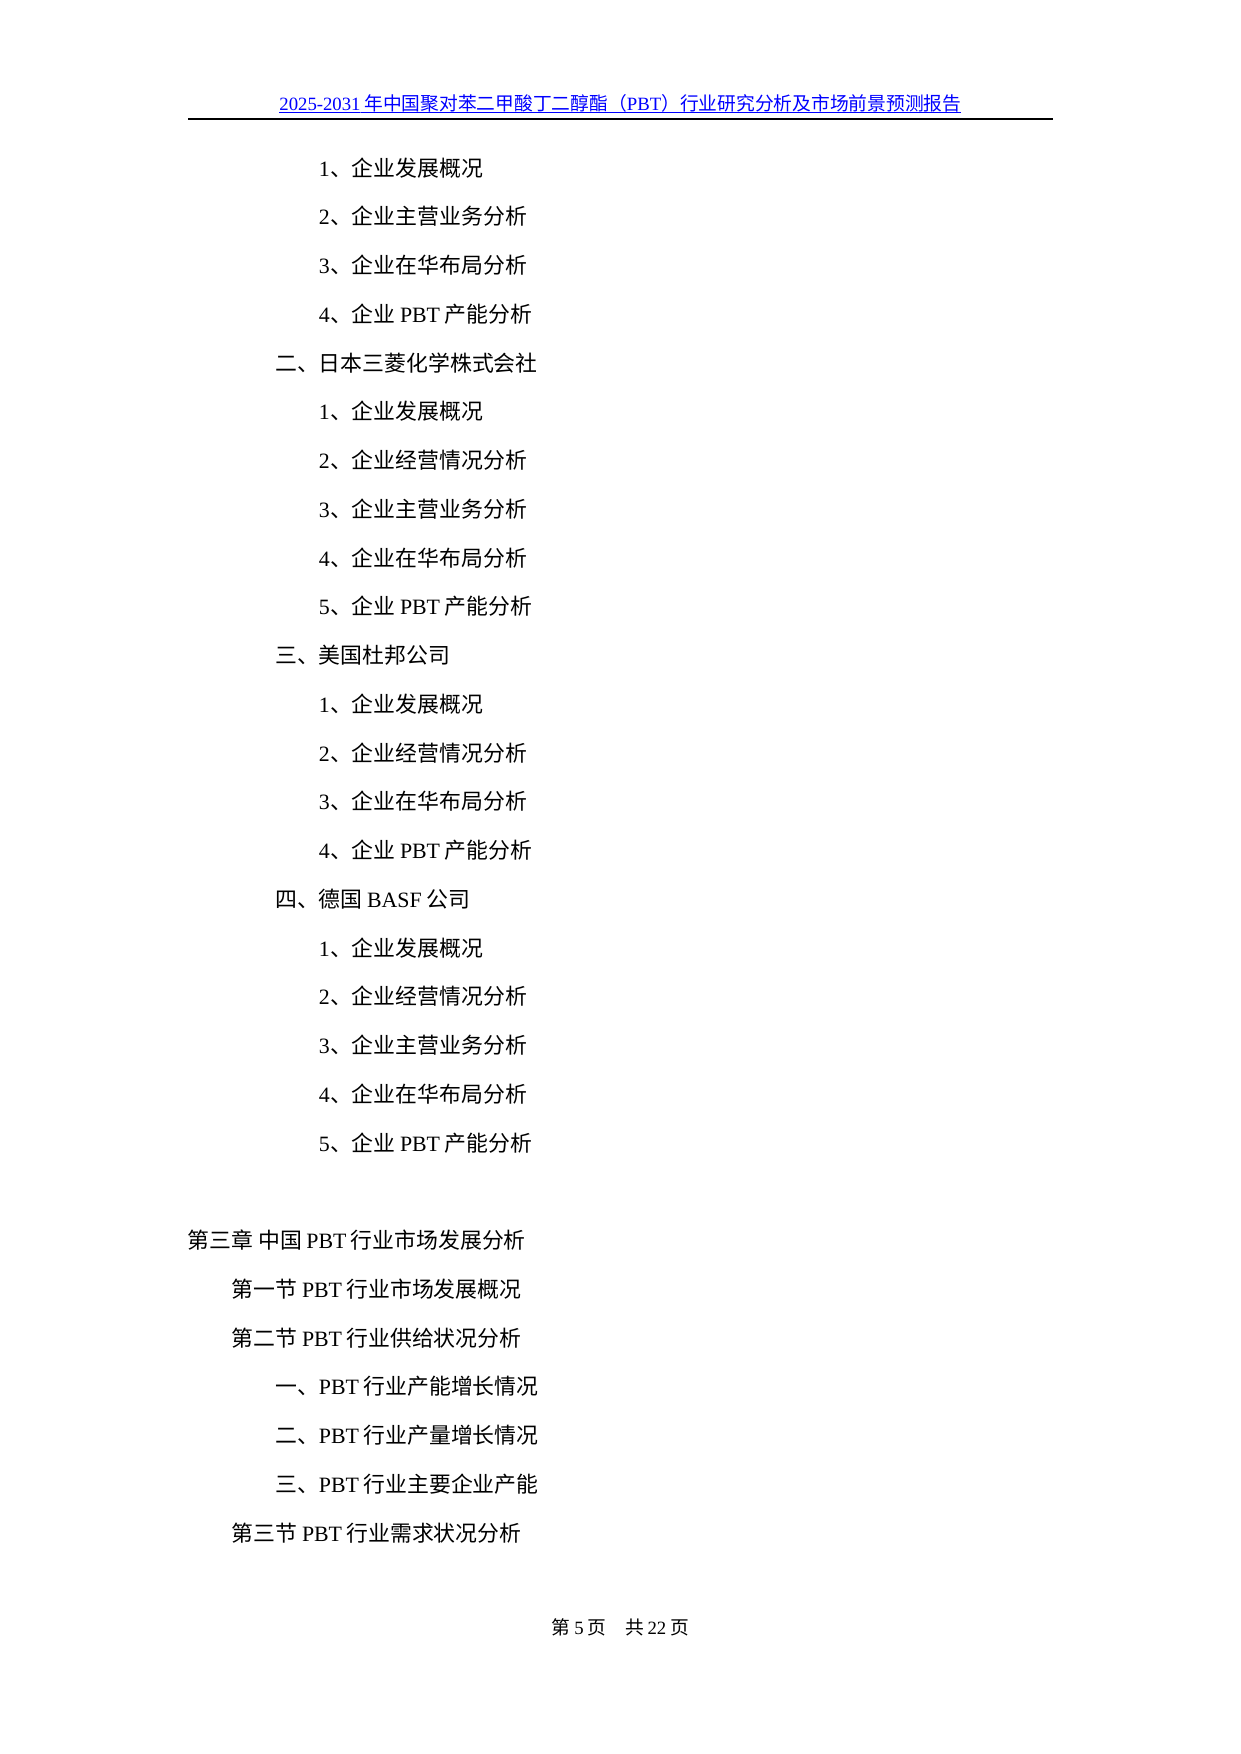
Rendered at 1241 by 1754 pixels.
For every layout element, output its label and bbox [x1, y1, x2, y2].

text [187, 150, 1053, 1548]
